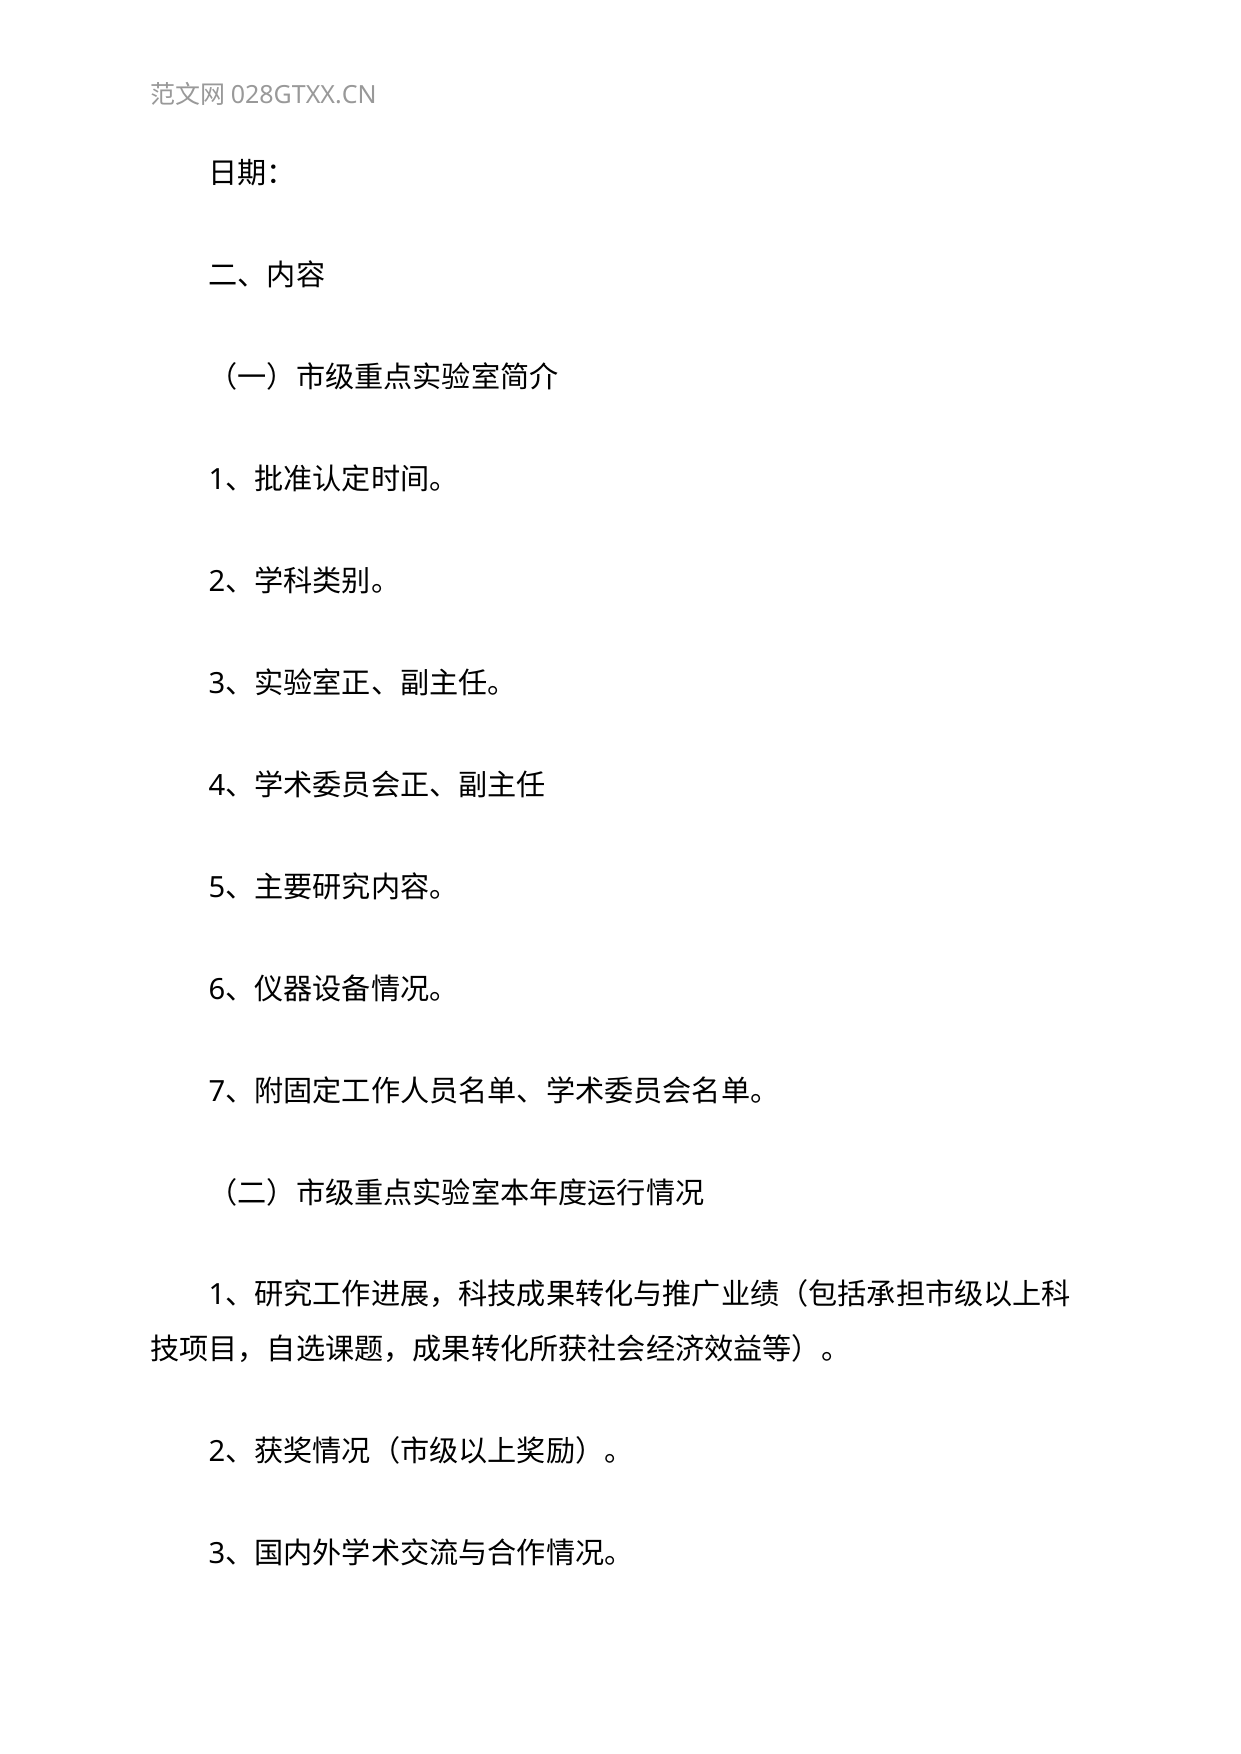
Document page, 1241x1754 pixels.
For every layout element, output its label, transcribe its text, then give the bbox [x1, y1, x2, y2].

text 3、国内外学术交流与合作情况。 [150, 1530, 1090, 1572]
text （二）市级重点实验室本年度运行情况 [150, 1169, 1090, 1211]
text 日期： [150, 150, 1090, 192]
text 2、获奖情况（市级以上奖励）。 [150, 1428, 1090, 1470]
text 2、学科类别。 [150, 557, 1090, 600]
text 7、附固定工作人员名单、学术委员会名单。 [150, 1067, 1090, 1109]
text 二、内容 [150, 252, 1090, 294]
text 4、学术委员会正、副主任 [150, 761, 1090, 804]
text （一）市级重点实验室简介 [150, 353, 1090, 396]
text 1、批准认定时间。 [150, 455, 1090, 498]
text 5、主要研究内容。 [150, 863, 1090, 906]
text 1、研究工作进展，科技成果转化与推广业绩（包括承担市级以上科技项目，自选课题，成果转化所获社会经济效益等）。 [150, 1271, 1090, 1368]
text 3、实验室正、副主任。 [150, 659, 1090, 702]
text 6、仪器设备情况。 [150, 965, 1090, 1008]
